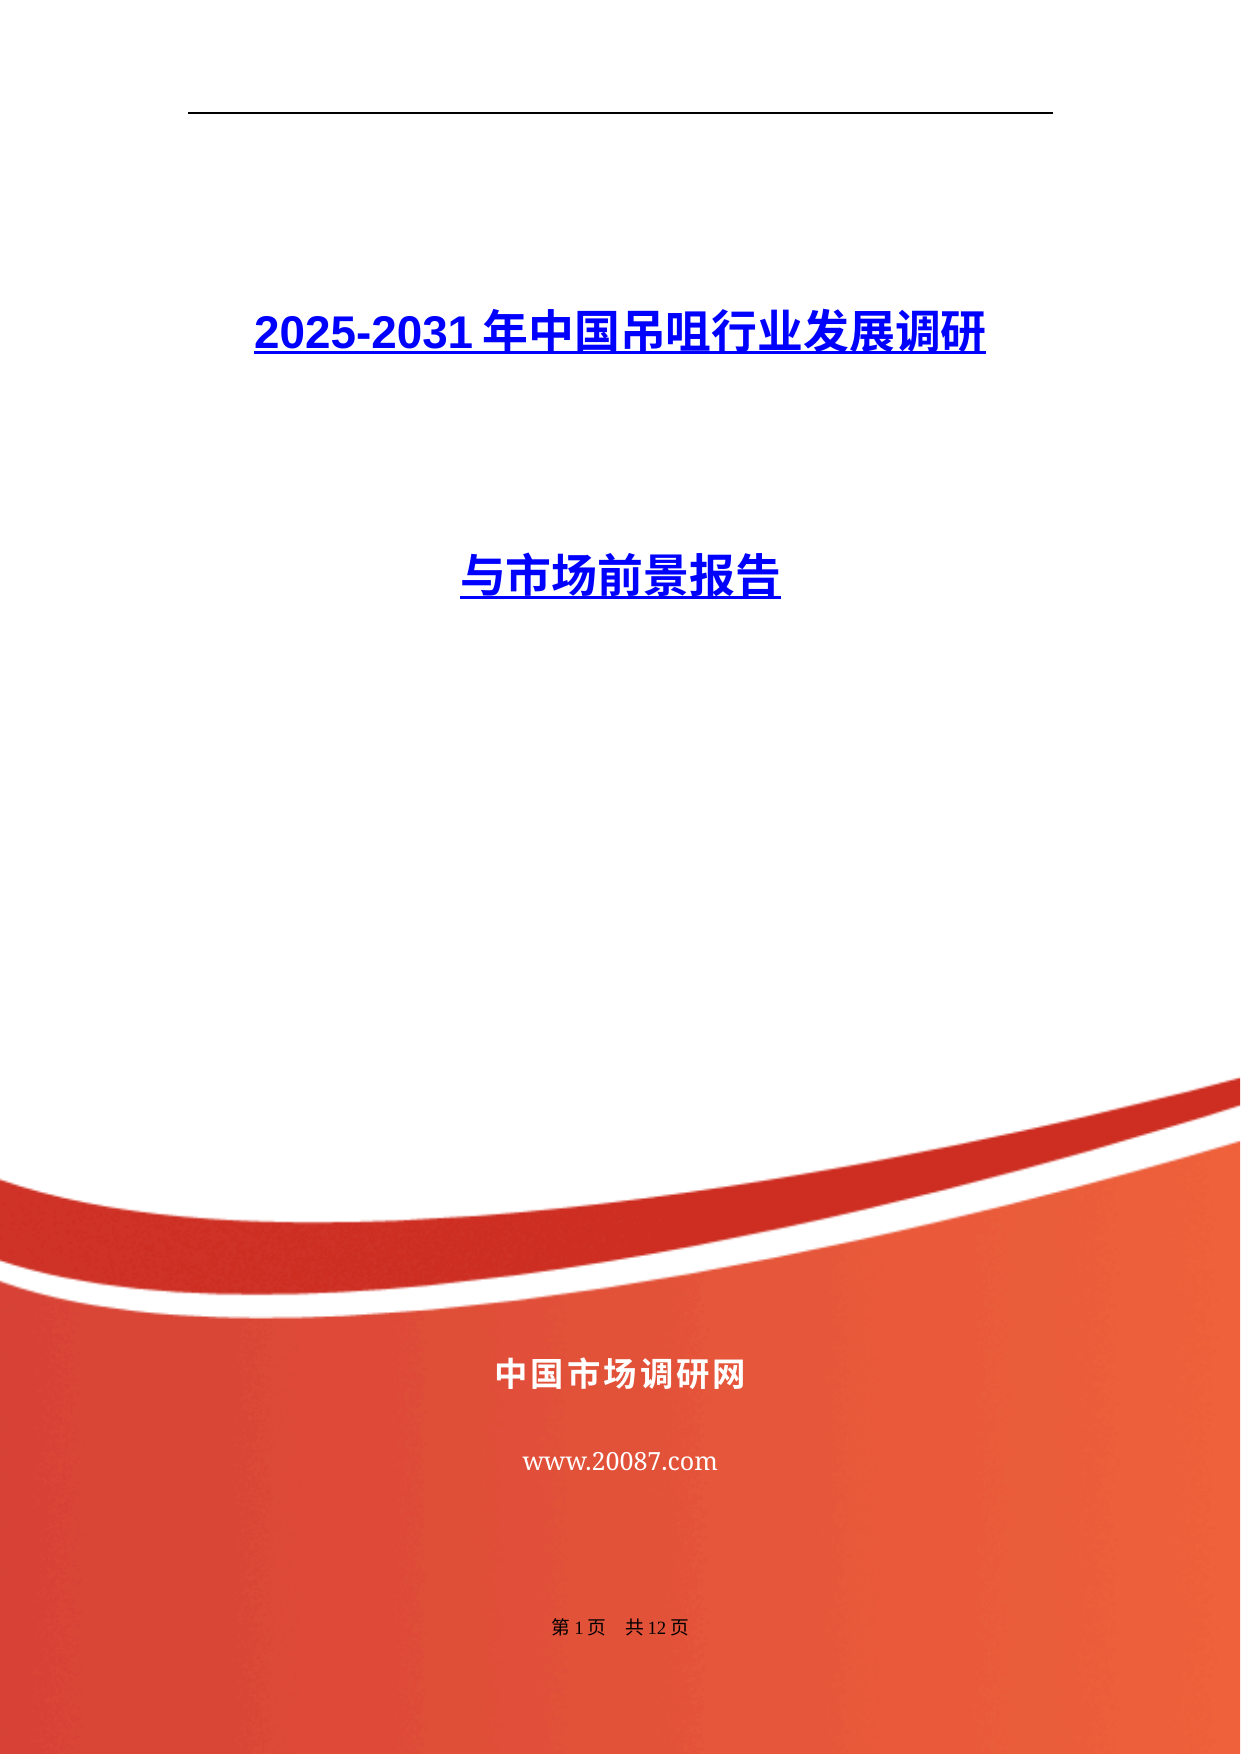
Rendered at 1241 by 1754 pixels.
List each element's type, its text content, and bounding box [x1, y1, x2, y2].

table_header 2025-2031年中国吊咀行业发展调研与市场前景报告 [188, 207, 1053, 773]
subtitle 中国市场调研网 [187, 1339, 1053, 1404]
text www.20087.com [187, 1428, 1053, 1493]
picture [0, 1006, 1241, 1754]
